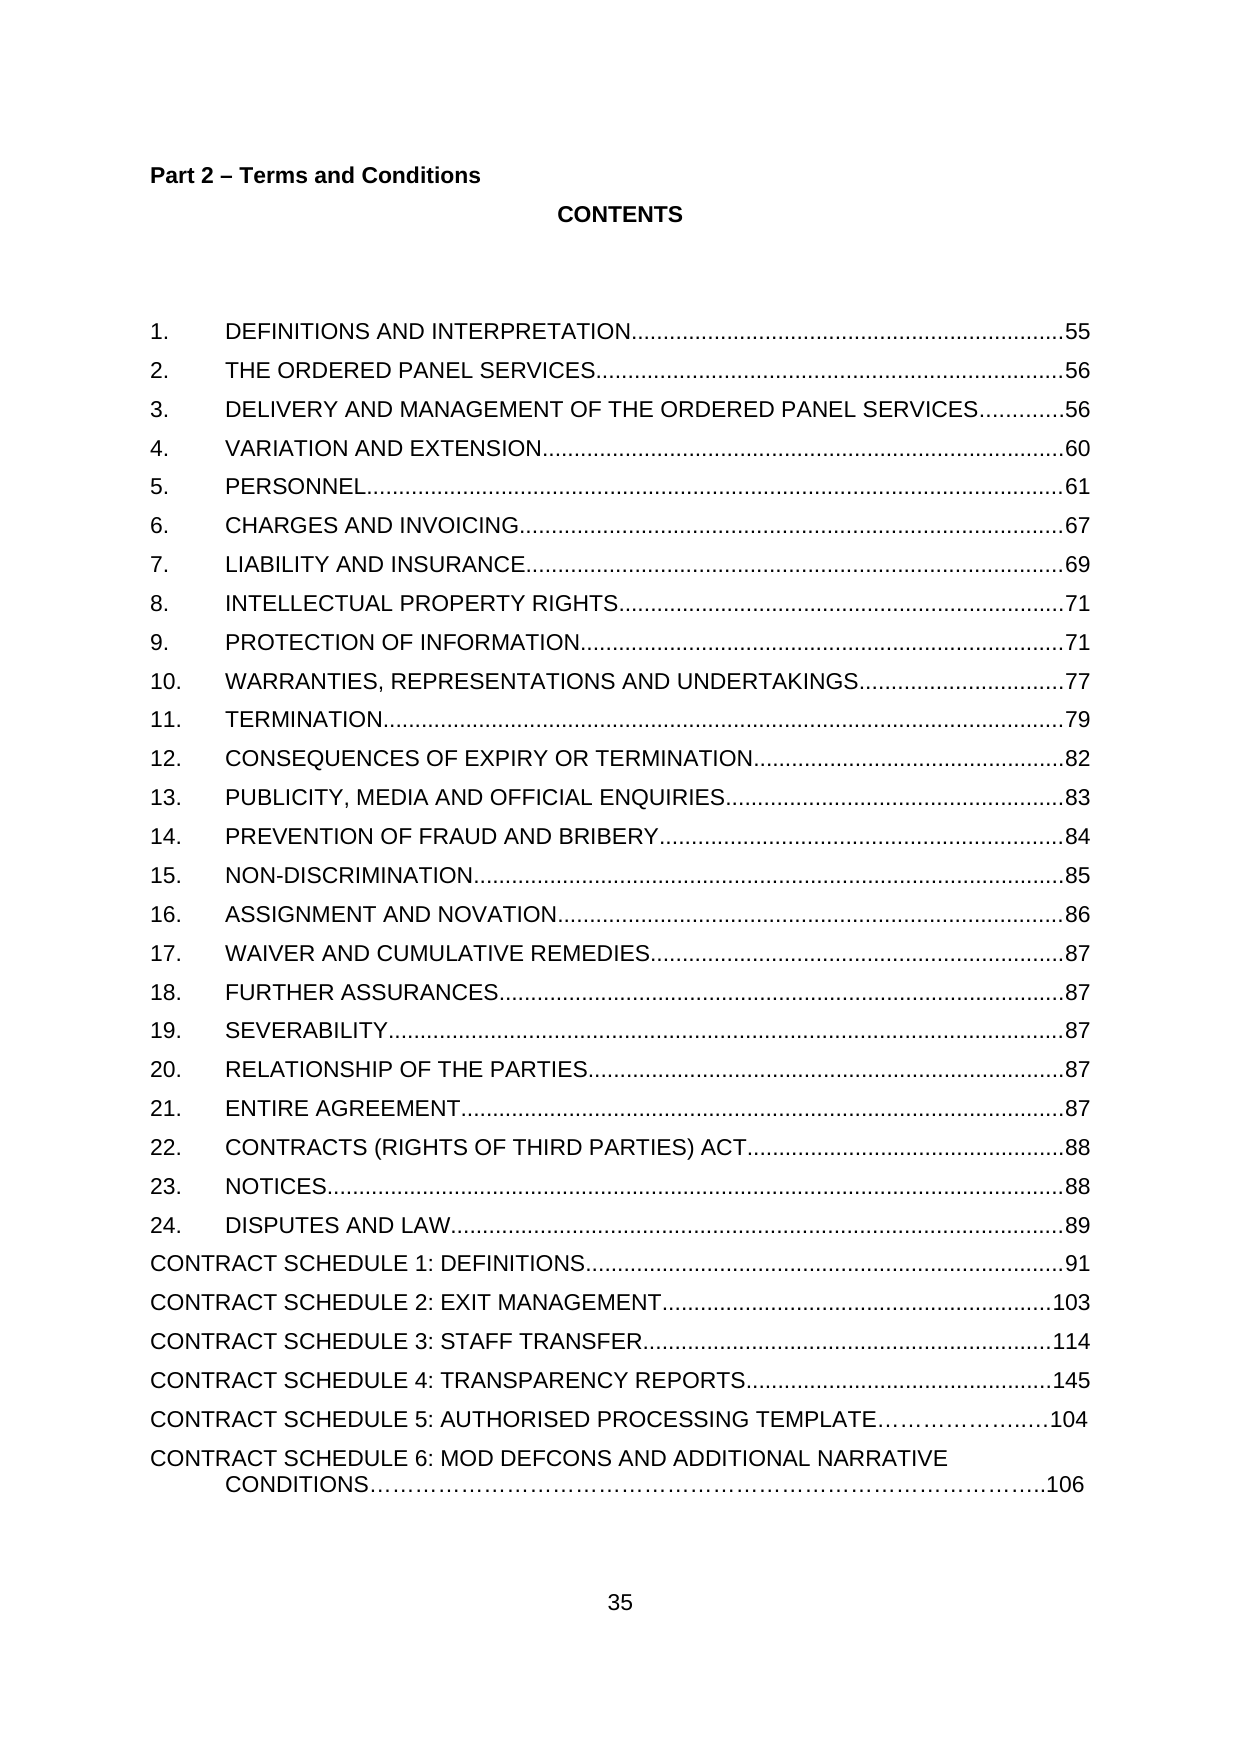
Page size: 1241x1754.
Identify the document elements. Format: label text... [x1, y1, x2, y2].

text 21. ENTIRE AGREEMENT 87 [150, 1095, 1090, 1121]
text 11. TERMINATION 79 [150, 706, 1090, 733]
text 19. SEVERABILITY 87 [150, 1017, 1090, 1044]
text CONTRACT SCHEDULE 4: TRANSPARENCY REPORTS 145 [150, 1367, 1090, 1393]
text 8. INTELLECTUAL PROPERTY RIGHTS 71 [150, 590, 1090, 616]
text 14. PREVENTION OF FRAUD AND BRIBERY 84 [150, 823, 1090, 849]
text 3. Delivery and management of the Ordered Panel Services 56 [150, 396, 1090, 422]
text Contract Schedule 5: Authorised Processing Template………………..…104 [150, 1406, 1090, 1432]
text 7. LIABILITY AND INSURANCE 69 [150, 551, 1090, 577]
text 22. CONTRACTS (RIGHTS OF THIRD PARTIES) ACT 88 [150, 1134, 1090, 1160]
text CONTRACT SCHEDULE 2: EXIT MANAGEMENT 103 [150, 1289, 1090, 1316]
text 10. WARRANTIES, REPRESENTATIONS AND UNDERTAKINGS 77 [150, 668, 1090, 694]
text 2. The Ordered Panel Services 56 [150, 357, 1090, 383]
text CONTENTS [150, 201, 1090, 228]
text CONTRACT SCHEDULE 1: DEFINITIONS 91 [150, 1250, 1090, 1277]
text 5. Personnel 61 [150, 473, 1090, 500]
text 15. NON-DISCRIMINATION 85 [150, 862, 1090, 888]
text 13. PUBLICITY, MEDIA AND OFFICIAL ENQUIRIES 83 [150, 784, 1090, 811]
text 23. NOTICES 88 [150, 1173, 1090, 1199]
text 4. Variation and Extension 60 [150, 434, 1090, 461]
text 24. DISPUTES AND LAW 89 [150, 1212, 1090, 1238]
text 9. PROTECTION OF INFORMATION 71 [150, 629, 1090, 655]
text 18. FURTHER ASSURANCES 87 [150, 978, 1090, 1005]
text 1. DEFINITIONS AND INTERPRETATION 55 [150, 318, 1090, 344]
text CONTRACT SCHEDULE 3: STAFF TRANSFER 114 [150, 1328, 1090, 1354]
text 17. WAIVER AND CUMULATIVE REMEDIES 87 [150, 939, 1090, 966]
text Contract schedule 6: MOD DEFCONS AND ADDITIONAL NARRATIVe CONDITIONS……………………………………………………………………………..106 [150, 1445, 1090, 1497]
text 6. CHARGES AND INVOICING 67 [150, 512, 1090, 538]
text Part 2 – Terms and Conditions [150, 162, 1090, 189]
text 20. RELATIONSHIP OF THE PARTIES 87 [150, 1056, 1090, 1082]
text 16. ASSIGNMENT AND NOVATION 86 [150, 901, 1090, 927]
text 12. CONSEQUENCES OF EXPIRY OR TERMINATION 82 [150, 745, 1090, 772]
